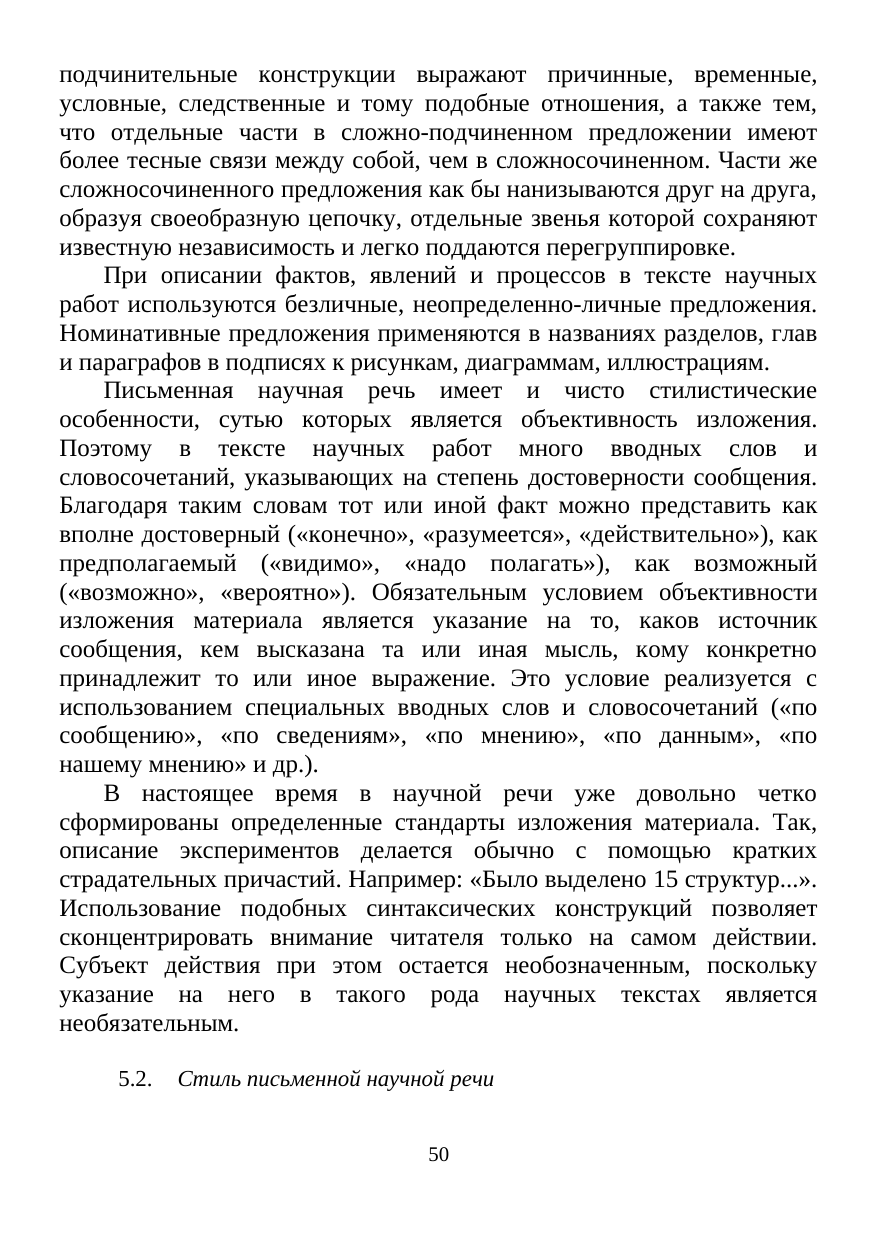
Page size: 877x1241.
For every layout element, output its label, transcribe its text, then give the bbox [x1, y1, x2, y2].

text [59, 59, 818, 260]
text Письменная научная речь имеет и чисто стилистические особенности, сутью которых является объективность изложения. Поэтому в тексте научных работ много вводных слов и словосочетаний, указывающих на степень достоверности сообщения. Благодаря таким словам тот или иной факт можно представить как вполне достоверный («конечно», «разумеется», «действительно»), как предполагаемый («видимо», «надо полагать»), как возможный («возможно», «вероятно»). Обязательным условием объективности изложения материала является указание на то, каков источник сообщения, кем высказана та или иная мысль, кому конкретно принадлежит то или иное выражение. Это условие реализуется с использованием специальных вводных слов и словосочетаний («по сообщению», «по сведениям», «по мнению», «по данным», «по нашему мнению» и др.). [59, 375, 818, 778]
text При описании фактов, явлений и процессов в тексте научных работ используются безличные, неопределенно-личные предложения. Номинативные предложения применяются в названиях разделов, глав и параграфов в подписях к рисункам, диаграммам, иллюстрациям. [59, 260, 818, 375]
text В настоящее время в научной речи уже довольно четко сформированы определенные стандарты изложения материала. Так, описание экспериментов делается обычно с помощью кратких страдательных причастий. Например: «Было выделено 15 структур...». Использование подобных синтаксических конструкций позволяет сконцентрировать внимание читателя только на самом действии. Субъект действия при этом остается необозначенным, поскольку указание на него в такого рода научных текстах является необязательным. [59, 778, 818, 1037]
list Стиль письменной научной речи [59, 1065, 818, 1092]
